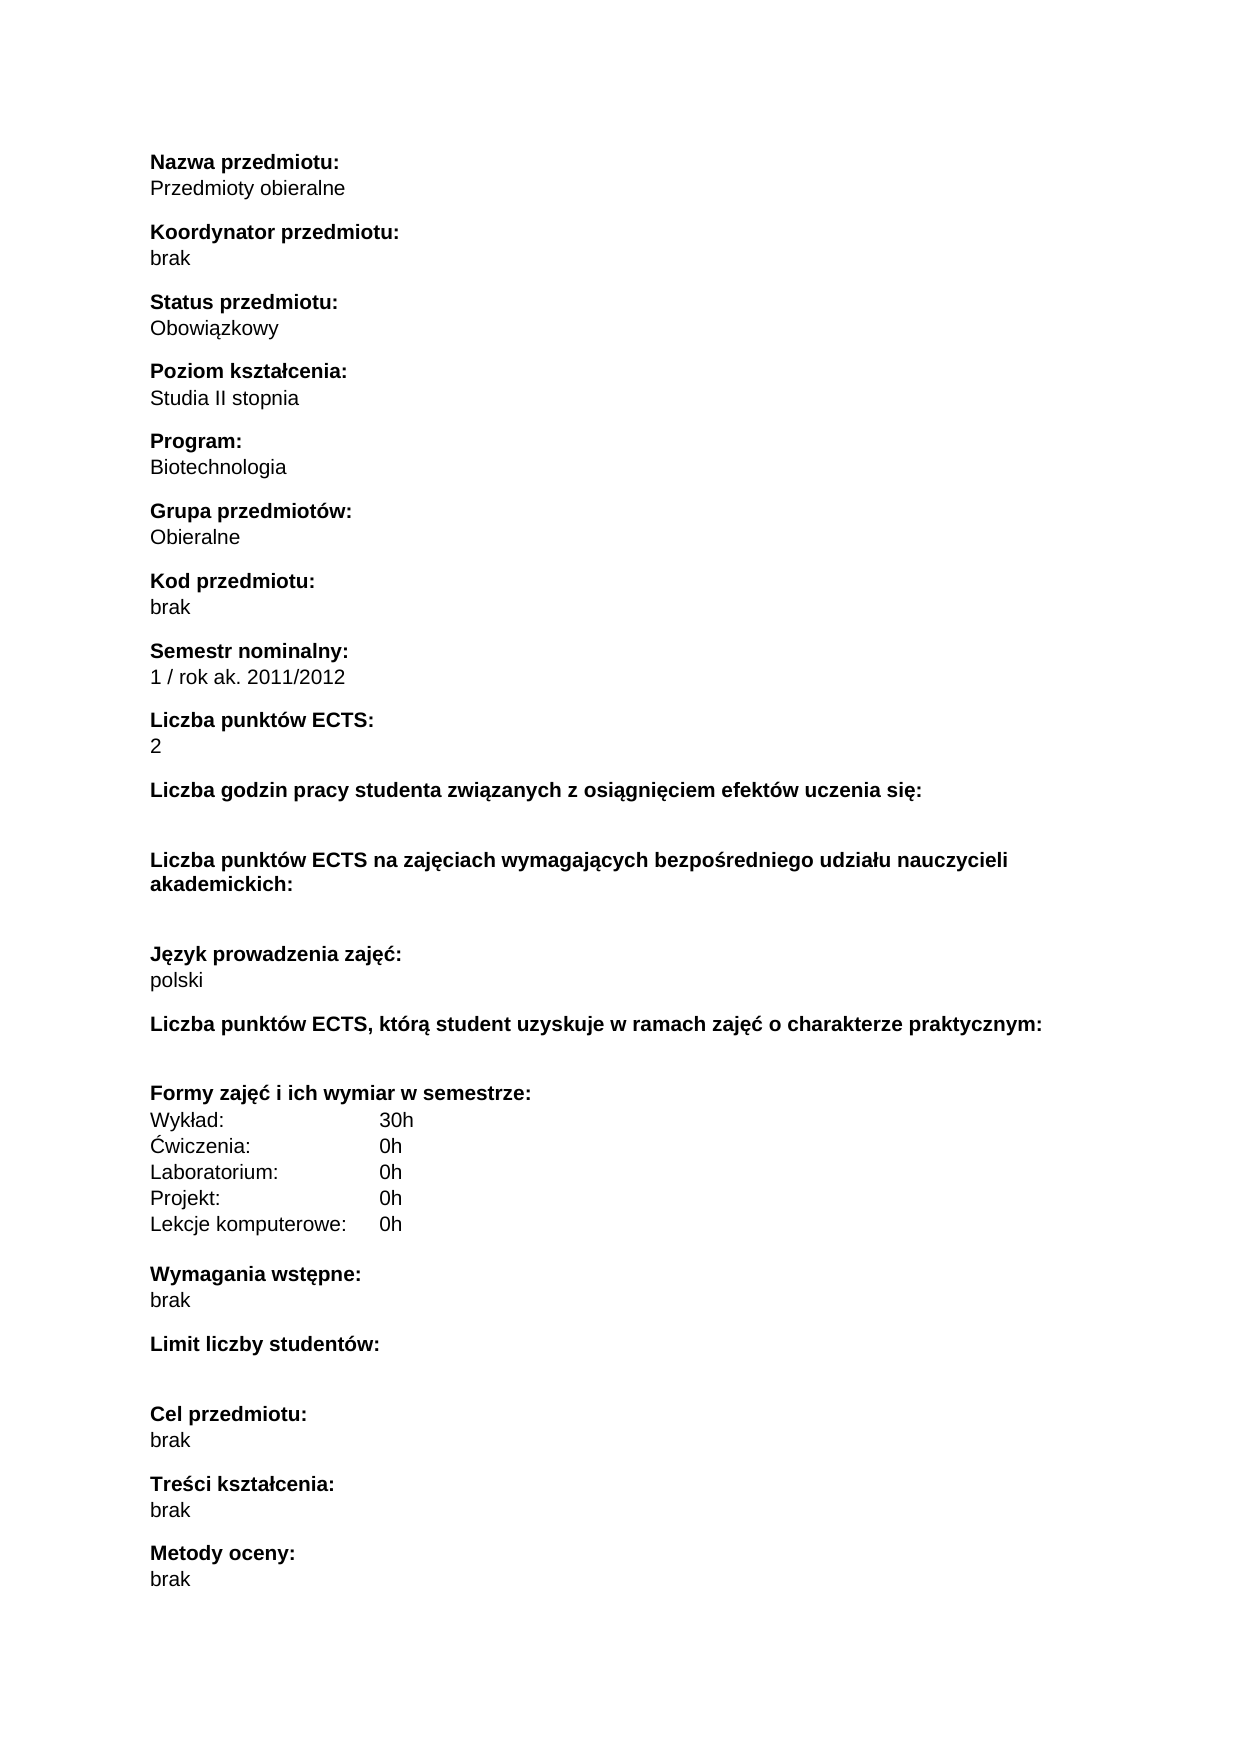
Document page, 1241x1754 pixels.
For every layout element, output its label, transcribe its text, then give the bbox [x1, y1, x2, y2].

table_cell Laboratorium: [140, 1160, 367, 1184]
text 2 [150, 734, 1090, 758]
text Metody oceny: [150, 1541, 1090, 1565]
table_cell 0h [369, 1184, 597, 1210]
text brak [150, 1288, 1090, 1312]
text Wymagania wstępne: [150, 1262, 1090, 1286]
text Formy zajęć i ich wymiar w semestrze: [150, 1081, 1090, 1105]
text Biotechnologia [150, 455, 1090, 479]
text Program: [150, 429, 1090, 453]
text Nazwa przedmiotu: [150, 150, 1090, 174]
text brak [150, 595, 1090, 619]
text Liczba godzin pracy studenta związanych z osiągnięciem efektów uczenia się: [150, 778, 1090, 802]
text Status przedmiotu: [150, 289, 1090, 313]
text Grupa przedmiotów: [150, 499, 1090, 523]
text Koordynator przedmiotu: [150, 220, 1090, 244]
table_cell Projekt: [140, 1186, 367, 1210]
text brak [150, 1567, 1090, 1591]
text Liczba punktów ECTS, którą student uzyskuje w ramach zajęć o charakterze praktycznym: [150, 1011, 1090, 1035]
table_header Wykład: [140, 1108, 367, 1132]
table_cell Ćwiczenia: [140, 1134, 367, 1158]
text Liczba punktów ECTS: [150, 708, 1090, 732]
text Treści kształcenia: [150, 1471, 1090, 1495]
table_cell 0h [369, 1132, 597, 1158]
text Poziom kształcenia: [150, 359, 1090, 383]
table_cell 0h [369, 1210, 597, 1236]
text Język prowadzenia zajęć: [150, 942, 1090, 966]
text Przedmioty obieralne [150, 176, 1090, 200]
text brak [150, 1497, 1090, 1521]
text Liczba punktów ECTS na zajęciach wymagających bezpośredniego udziału nauczycieli akademickich: [150, 848, 1090, 896]
text Studia II stopnia [150, 385, 1090, 409]
text 1 / rok ak. 2011/2012 [150, 664, 1090, 688]
text brak [150, 246, 1090, 270]
text Cel przedmiotu: [150, 1402, 1090, 1426]
text Obieralne [150, 525, 1090, 549]
text Limit liczby studentów: [150, 1332, 1090, 1356]
table_cell Lekcje komputerowe: [140, 1212, 367, 1236]
text Semestr nominalny: [150, 638, 1090, 662]
table_header 30h [369, 1108, 597, 1132]
text brak [150, 1428, 1090, 1452]
text Kod przedmiotu: [150, 569, 1090, 593]
text polski [150, 968, 1090, 992]
text Obowiązkowy [150, 316, 1090, 339]
table_cell 0h [369, 1158, 597, 1184]
